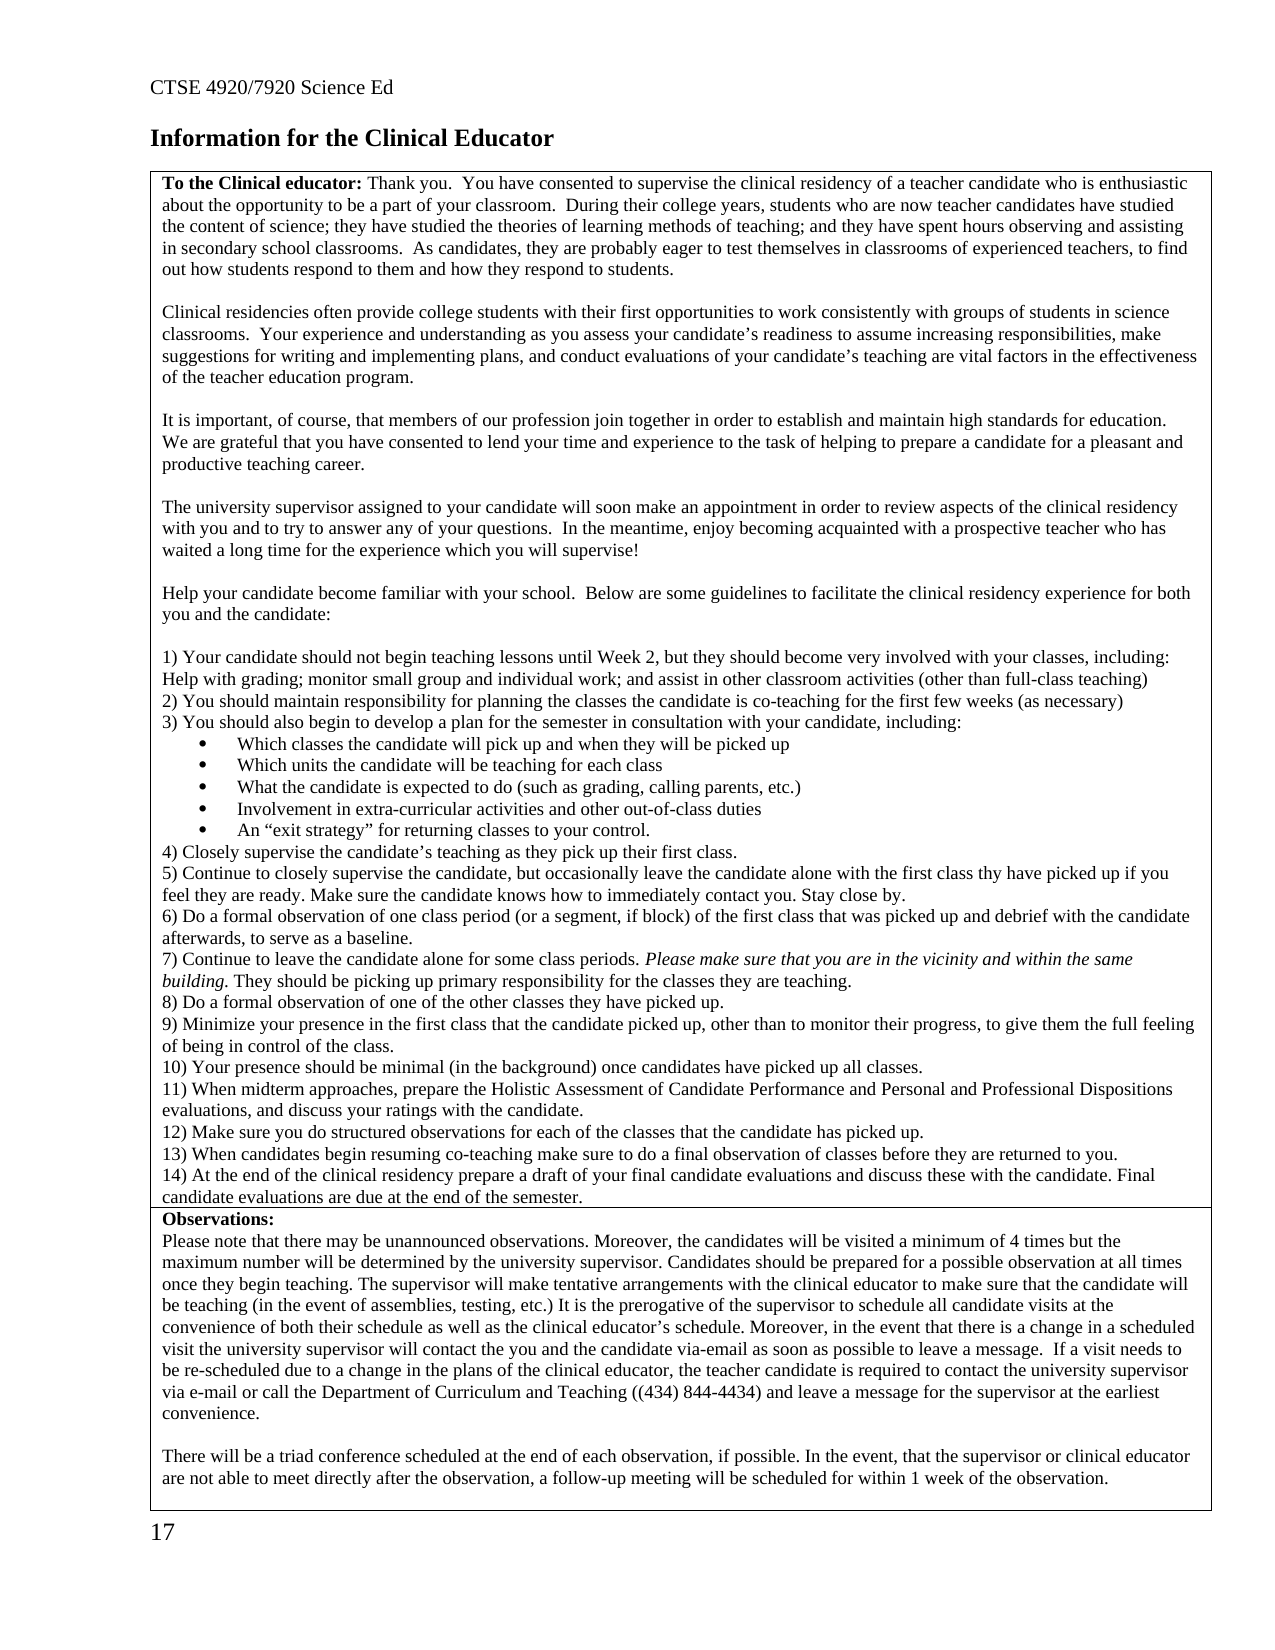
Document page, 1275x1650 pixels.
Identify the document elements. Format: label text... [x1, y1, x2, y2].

table_cell Observations: Please note that there may be unannounced observations. Moreover, the candidates will be visited a minimum of 4 times but the maximum number will be determined by the university supervisor. Candidates should be prepared for a possible observation at all times once they begin teaching. The supervisor will make tentative arrangements with the clinical educator to make sure that the candidate will be teaching (in the event of assemblies, testing, etc.) It is the prerogative of the supervisor to schedule all candidate visits at the convenience of both their schedule as well as the clinical educator’s schedule. Moreover, in the event that there is a change in a scheduled visit the university supervisor will contact the you and the candidate via-email as soon as possible to leave a message. If a visit needs to be re-scheduled due to a change in the plans of the clinical educator, the teacher candidate is required to contact the university supervisor via e-mail or call the Department of Curriculum and Teaching ((434) 844-4434) and leave a message for the supervisor at the earliest convenience. There will be a triad conference scheduled at the end of each observation, if possible. In the event, that the supervisor or clinical educator are not able to meet directly after the observation, a follow-up meeting will be scheduled for within 1 week of the observation. [151, 1208, 1211, 1510]
table_header To the Clinical educator: Thank you. You have consented to supervise the clinical residency of a teacher candidate who is enthusiastic about the opportunity to be a part of your classroom. During their college years, students who are now teacher candidates have studied the content of science; they have studied the theories of learning methods of teaching; and they have spent hours observing and assisting in secondary school classrooms. As candidates, they are probably eager to test themselves in classrooms of experienced teachers, to find out how students respond to them and how they respond to students. Clinical residencies often provide college students with their first opportunities to work consistently with groups of students in science classrooms. Your experience and understanding as you assess your candidate’s readiness to assume increasing responsibilities, make suggestions for writing and implementing plans, and conduct evaluations of your candidate’s teaching are vital factors in the effectiveness of the teacher education program. It is important, of course, that members of our profession join together in order to establish and maintain high standards for education. We are grateful that you have consented to lend your time and experience to the task of helping to prepare a candidate for a pleasant and productive teaching career. The university supervisor assigned to your candidate will soon make an appointment in order to review aspects of the clinical residency with you and to try to answer any of your questions. In the meantime, enjoy becoming acquainted with a prospective teacher who has waited a long time for the experience which you will supervise! Help your candidate become familiar with your school. Below are some guidelines to facilitate the clinical residency experience for both you and the candidate: 1) Your candidate should not begin teaching lessons until Week 2, but they should become very involved with your classes, including: Help with grading; monitor small group and individual work; and assist in other classroom activities (other than full-class teaching) 2) You should maintain responsibility for planning the classes the candidate is co-teaching for the first few weeks (as necessary) 3) You should also begin to develop a plan for the semester in consultation with your candidate, including: Which classes the candidate will pick up and when they will be picked up Which units the candidate will be teaching for each class What the candidate is expected to do (such as grading, calling parents, etc.) Involvement in extra-curricular activities and other out-of-class duties An “exit strategy” for returning classes to your control. 4) Closely supervise the candidate’s teaching as they pick up their first class. 5) Continue to closely supervise the candidate, but occasionally leave the candidate alone with the first class thy have picked up if you feel they are ready. Make sure the candidate knows how to immediately contact you. Stay close by. 6) Do a formal observation of one class period (or a segment, if block) of the first class that was picked up and debrief with the candidate afterwards, to serve as a baseline. 7) Continue to leave the candidate alone for some class periods. Please make sure that you are in the vicinity and within the same building. They should be picking up primary responsibility for the classes they are teaching. 8) Do a formal observation of one of the other classes they have picked up. 9) Minimize your presence in the first class that the candidate picked up, other than to monitor their progress, to give them the full feeling of being in control of the class. 10) Your presence should be minimal (in the background) once candidates have picked up all classes. 11) When midterm approaches, prepare the Holistic Assessment of Candidate Performance and Personal and Professional Dispositions evaluations, and discuss your ratings with the candidate. 12) Make sure you do structured observations for each of the classes that the candidate has picked up. 13) When candidates begin resuming co-teaching make sure to do a final observation of classes before they are returned to you. 14) At the end of the clinical residency prepare a draft of your final candidate evaluations and discuss these with the candidate. Final candidate evaluations are due at the end of the semester. [151, 172, 1211, 1207]
subtitle Information for the Clinical Educator [150, 123, 1125, 152]
